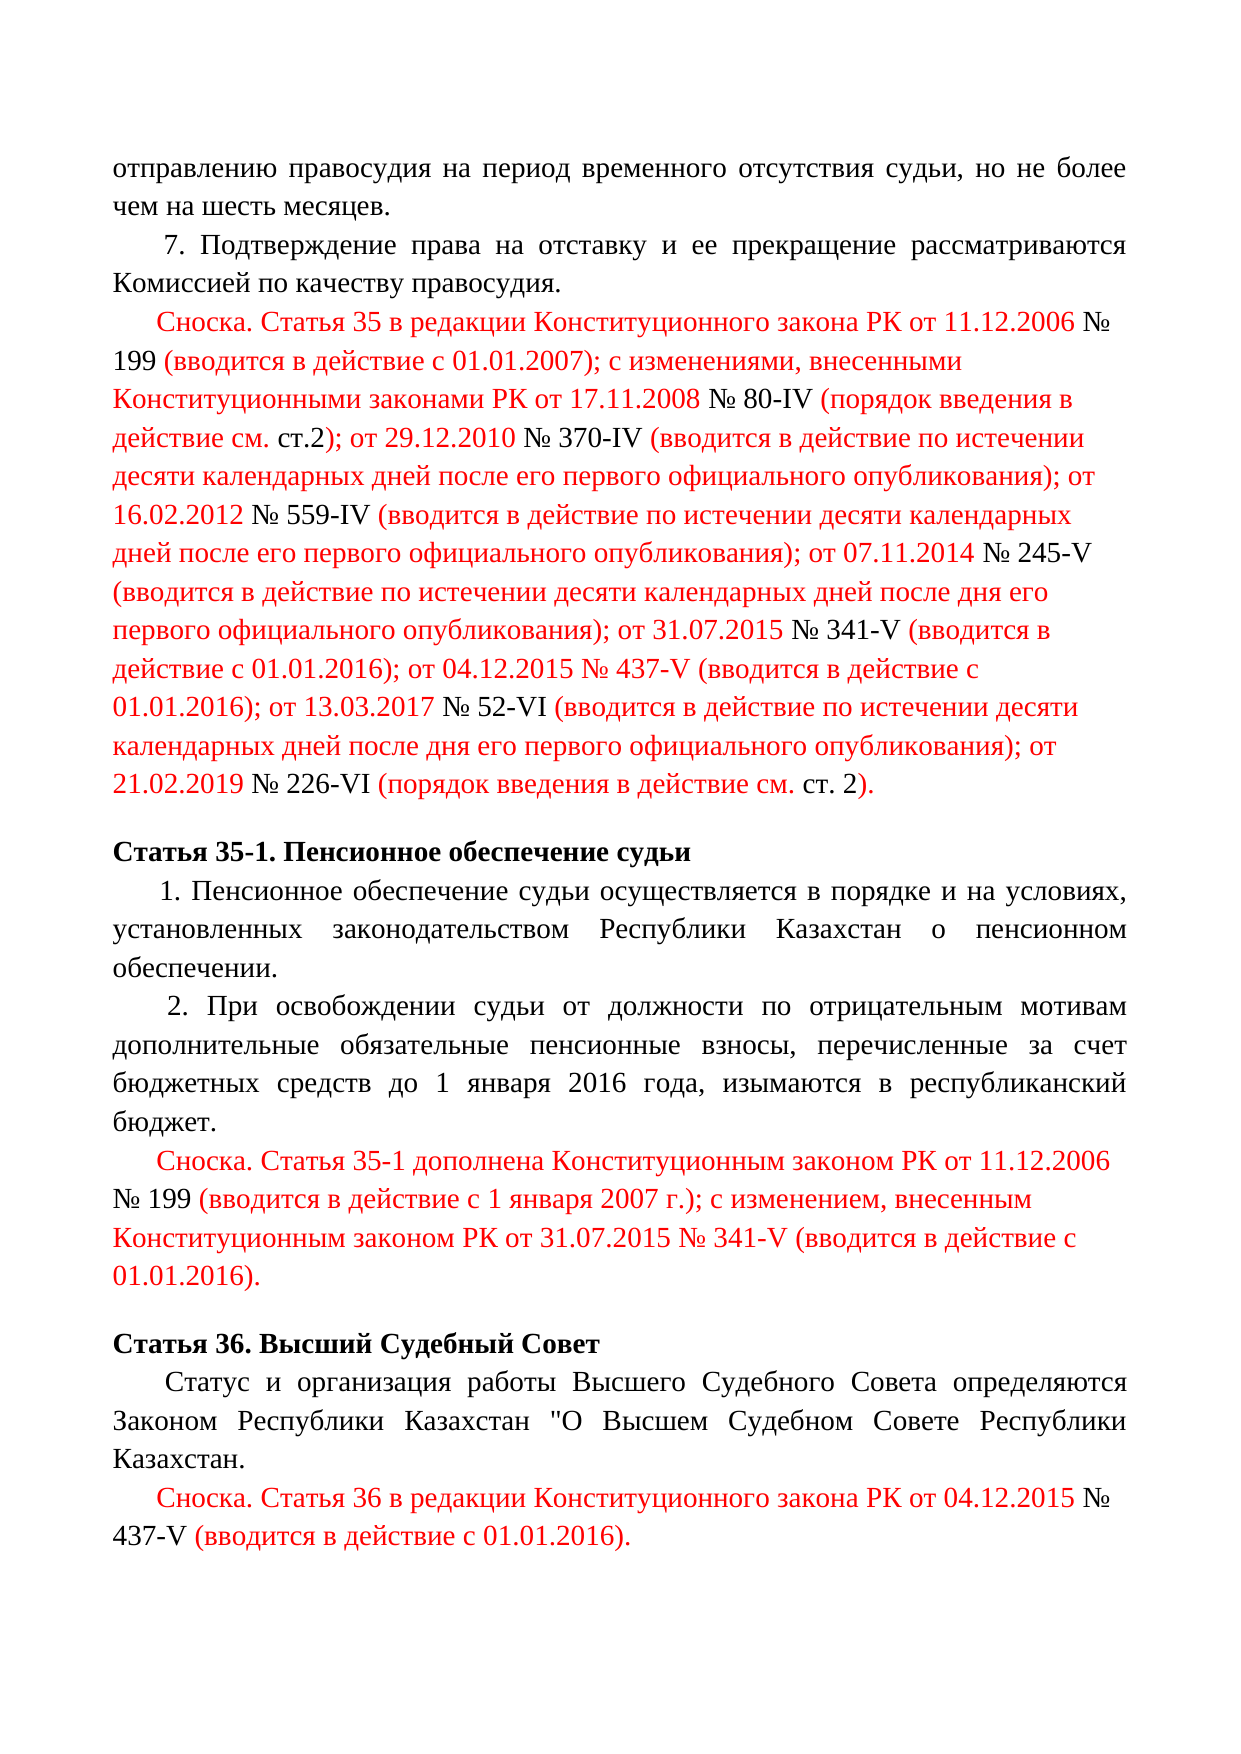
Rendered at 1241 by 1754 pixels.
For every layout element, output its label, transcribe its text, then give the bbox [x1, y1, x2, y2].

text Сноска. Статья 36 в редакции Конституционного закона РК от 04.12.2015 № 437-V (вводится в действие с 01.01.2016). [112, 1480, 1128, 1582]
text 2. При освобождении судьи от должности по отрицательным мотивам дополнительные обязательные пенсионные взносы, перечисленные за счет бюджетных средств до 1 января 2016 года, изымаются в республиканский бюджет. [112, 988, 1128, 1138]
text Статус и организация работы Высшего Судебного Совета определяются Законом Республики Казахстан "О Высшем Судебном Совете Республики Казахстан. [112, 1364, 1128, 1475]
text Статья 36. Высший Судебный Совет [112, 1326, 1128, 1359]
text Статья 35-1. Пенсионное обеспечение судьи [112, 834, 1128, 868]
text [112, 150, 1128, 222]
text Сноска. Статья 35-1 дополнена Конституционным законом РК от 11.12.2006 № 199 (вводится в действие с 1 января 2007 г.); с изменением, внесенным Конституционным законом РК от 31.07.2015 № 341-V (вводится в действие с 01.01.2016). [112, 1143, 1128, 1322]
text 7. Подтверждение права на отставку и ее прекращение рассматриваются Комиссией по качеству правосудия. [112, 227, 1128, 299]
text Сноска. Статья 35 в редакции Конституционного закона РК от 11.12.2006 № 199 (вводится в действие с 01.01.2007); с изменениями, внесенными Конституционными законами РК от 17.11.2008 № 80-IV (порядок введения в действие см. ст.2); от 29.12.2010 № 370-IV (вводится в действие по истечении десяти календарных дней после его первого официального опубликования); от 16.02.2012 № 559-IV (вводится в действие по истечении десяти календарных дней после его первого официального опубликования); от 07.11.2014 № 245-V (вводится в действие по истечении десяти календарных дней после дня его первого официального опубликования); от 31.07.2015 № 341-V (вводится в действие с 01.01.2016); от 04.12.2015 № 437-V (вводится в действие с 01.01.2016); от 13.03.2017 № 52-VI (вводится в действие по истечении десяти календарных дней после дня его первого официального опубликования); от 21.02.2019 № 226-VI (порядок введения в действие см. ст. 2). [112, 304, 1128, 830]
text 1. Пенсионное обеспечение судьи осуществляется в порядке и на условиях, установленных законодательством Республики Казахстан о пенсионном обеспечении. [112, 873, 1128, 983]
